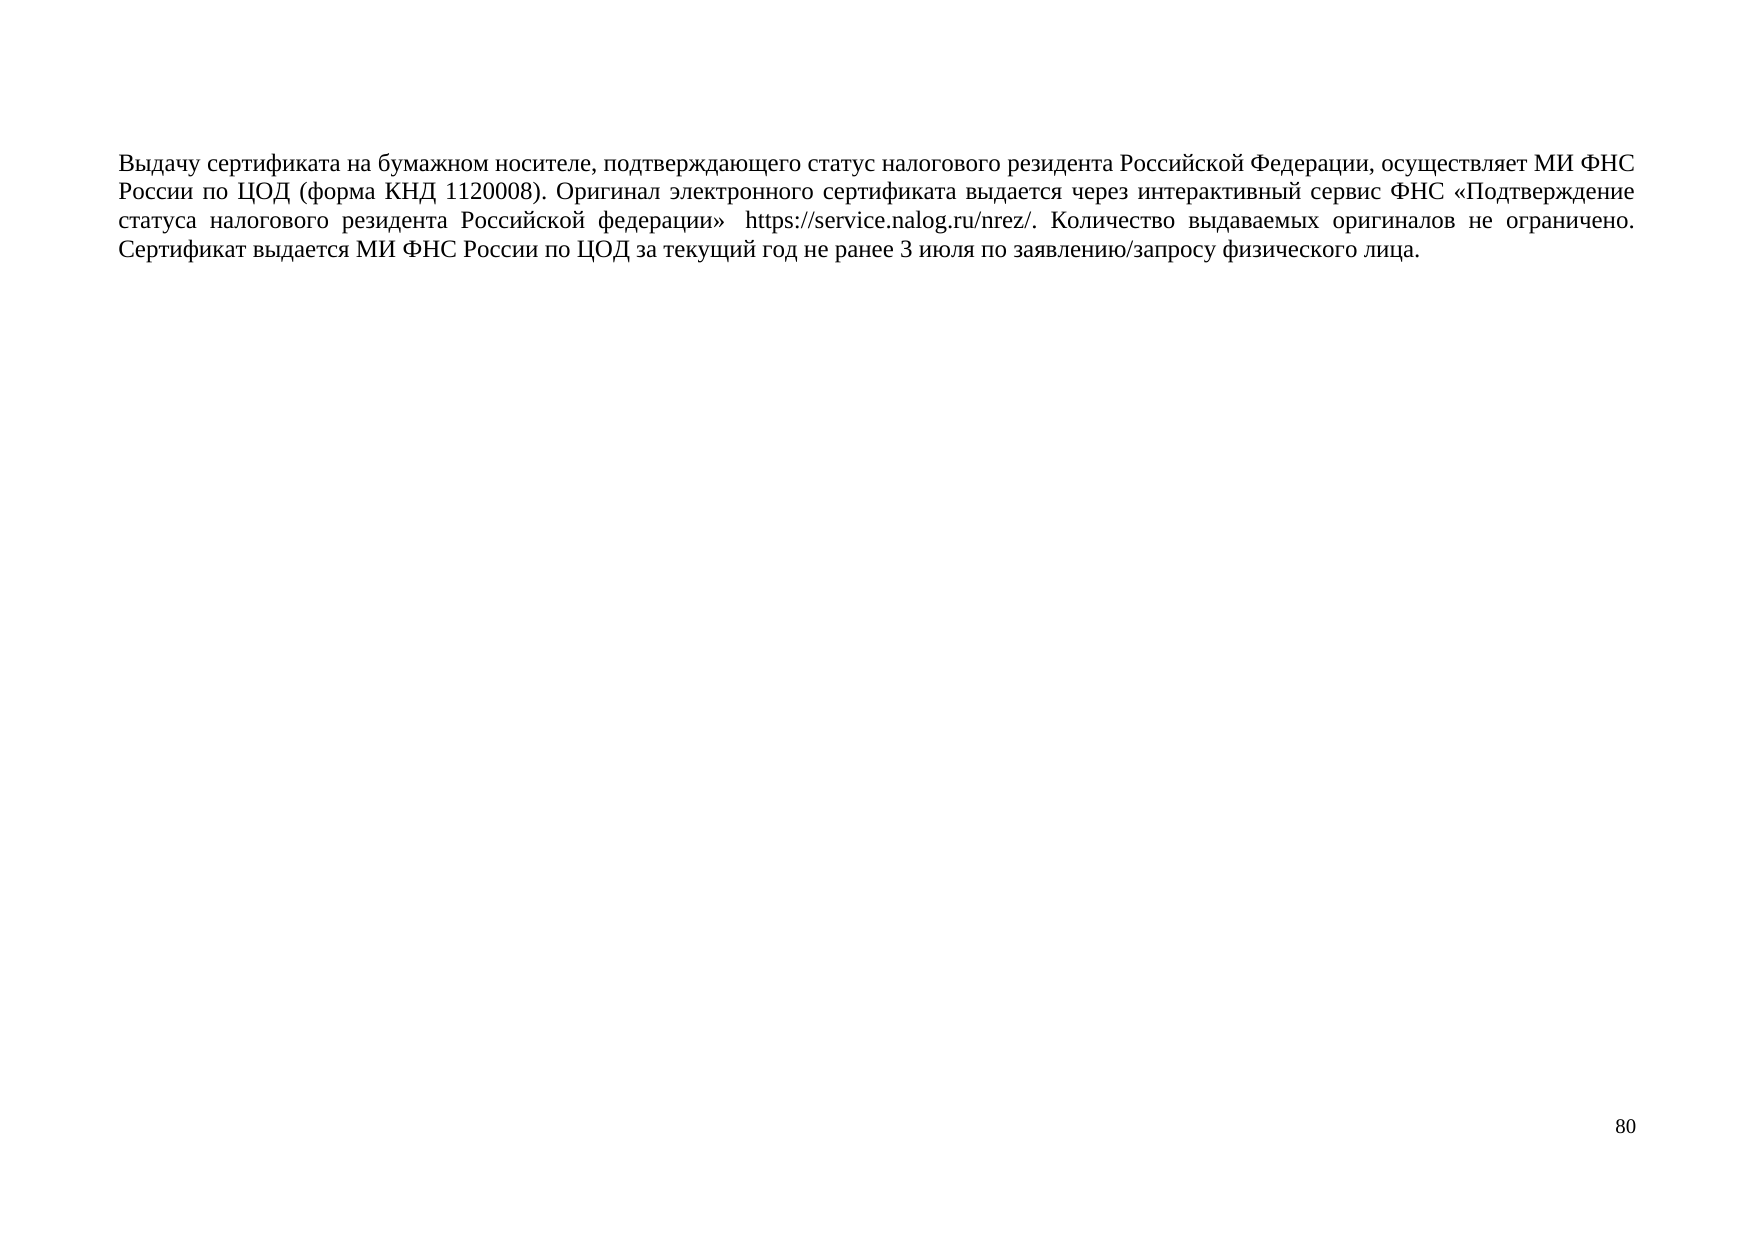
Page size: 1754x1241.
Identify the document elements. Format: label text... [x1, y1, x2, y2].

text Выдачу сертификата на бумажном носителе, подтверждающего статус налогового резидента Российской Федерации, осуществляет МИ ФНС России по ЦОД (форма КНД 1120008). Оригинал электронного сертификата выдается через интерактивный сервис ФНС «Подтверждение статуса налогового резидента Российской федерации» https://service.nalog.ru/nrez/. Количество выдаваемых оригиналов не ограничено. Сертификат выдается МИ ФНС России по ЦОД за текущий год не ранее 3 июля по заявлению/запросу физического лица. [118, 148, 1636, 263]
